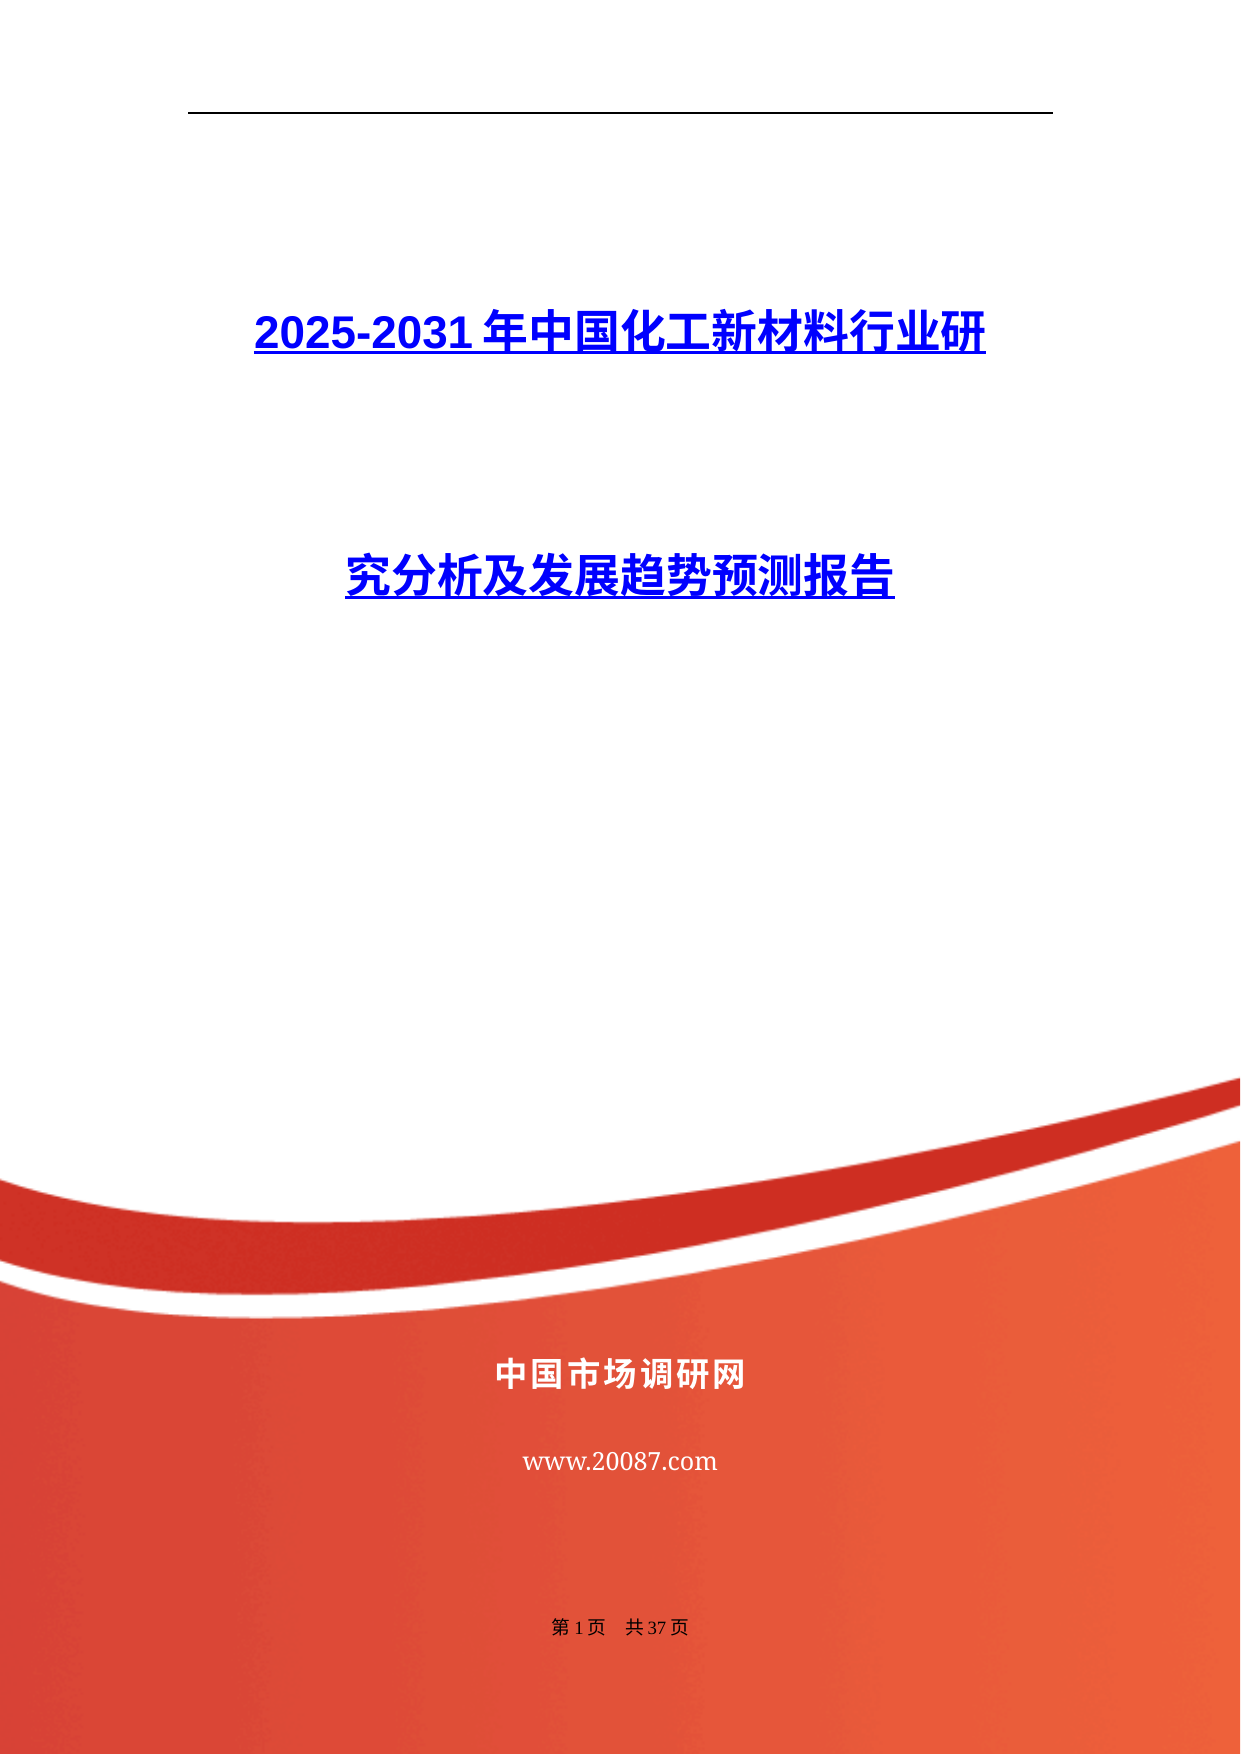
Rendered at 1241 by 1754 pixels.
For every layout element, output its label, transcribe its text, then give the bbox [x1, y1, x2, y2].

picture [0, 1006, 1241, 1754]
text www.20087.com [187, 1428, 1053, 1493]
subtitle 中国市场调研网 [187, 1339, 1053, 1404]
table_header 2025-2031年中国化工新材料行业研究分析及发展趋势预测报告 [188, 207, 1053, 773]
